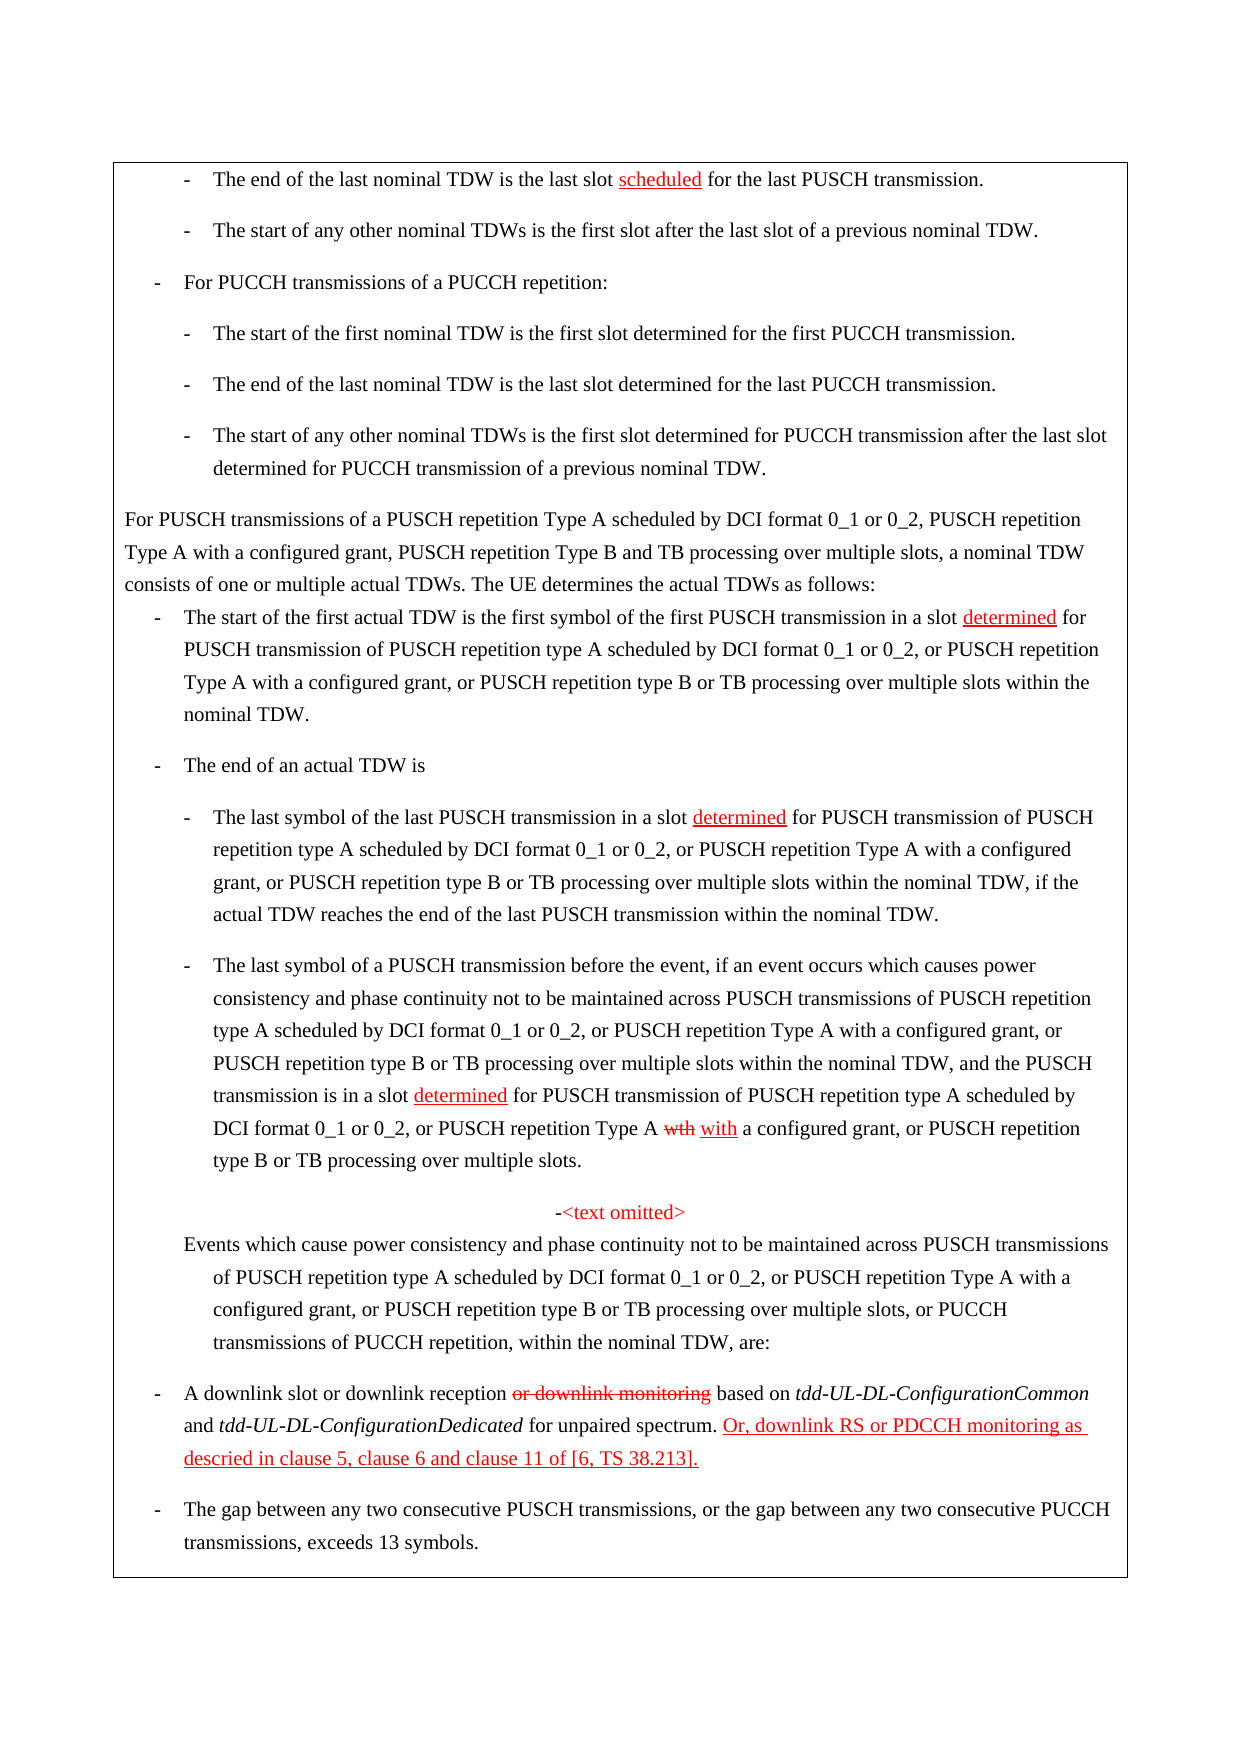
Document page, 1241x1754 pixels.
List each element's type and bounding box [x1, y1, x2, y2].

table_header [114, 163, 1127, 1577]
